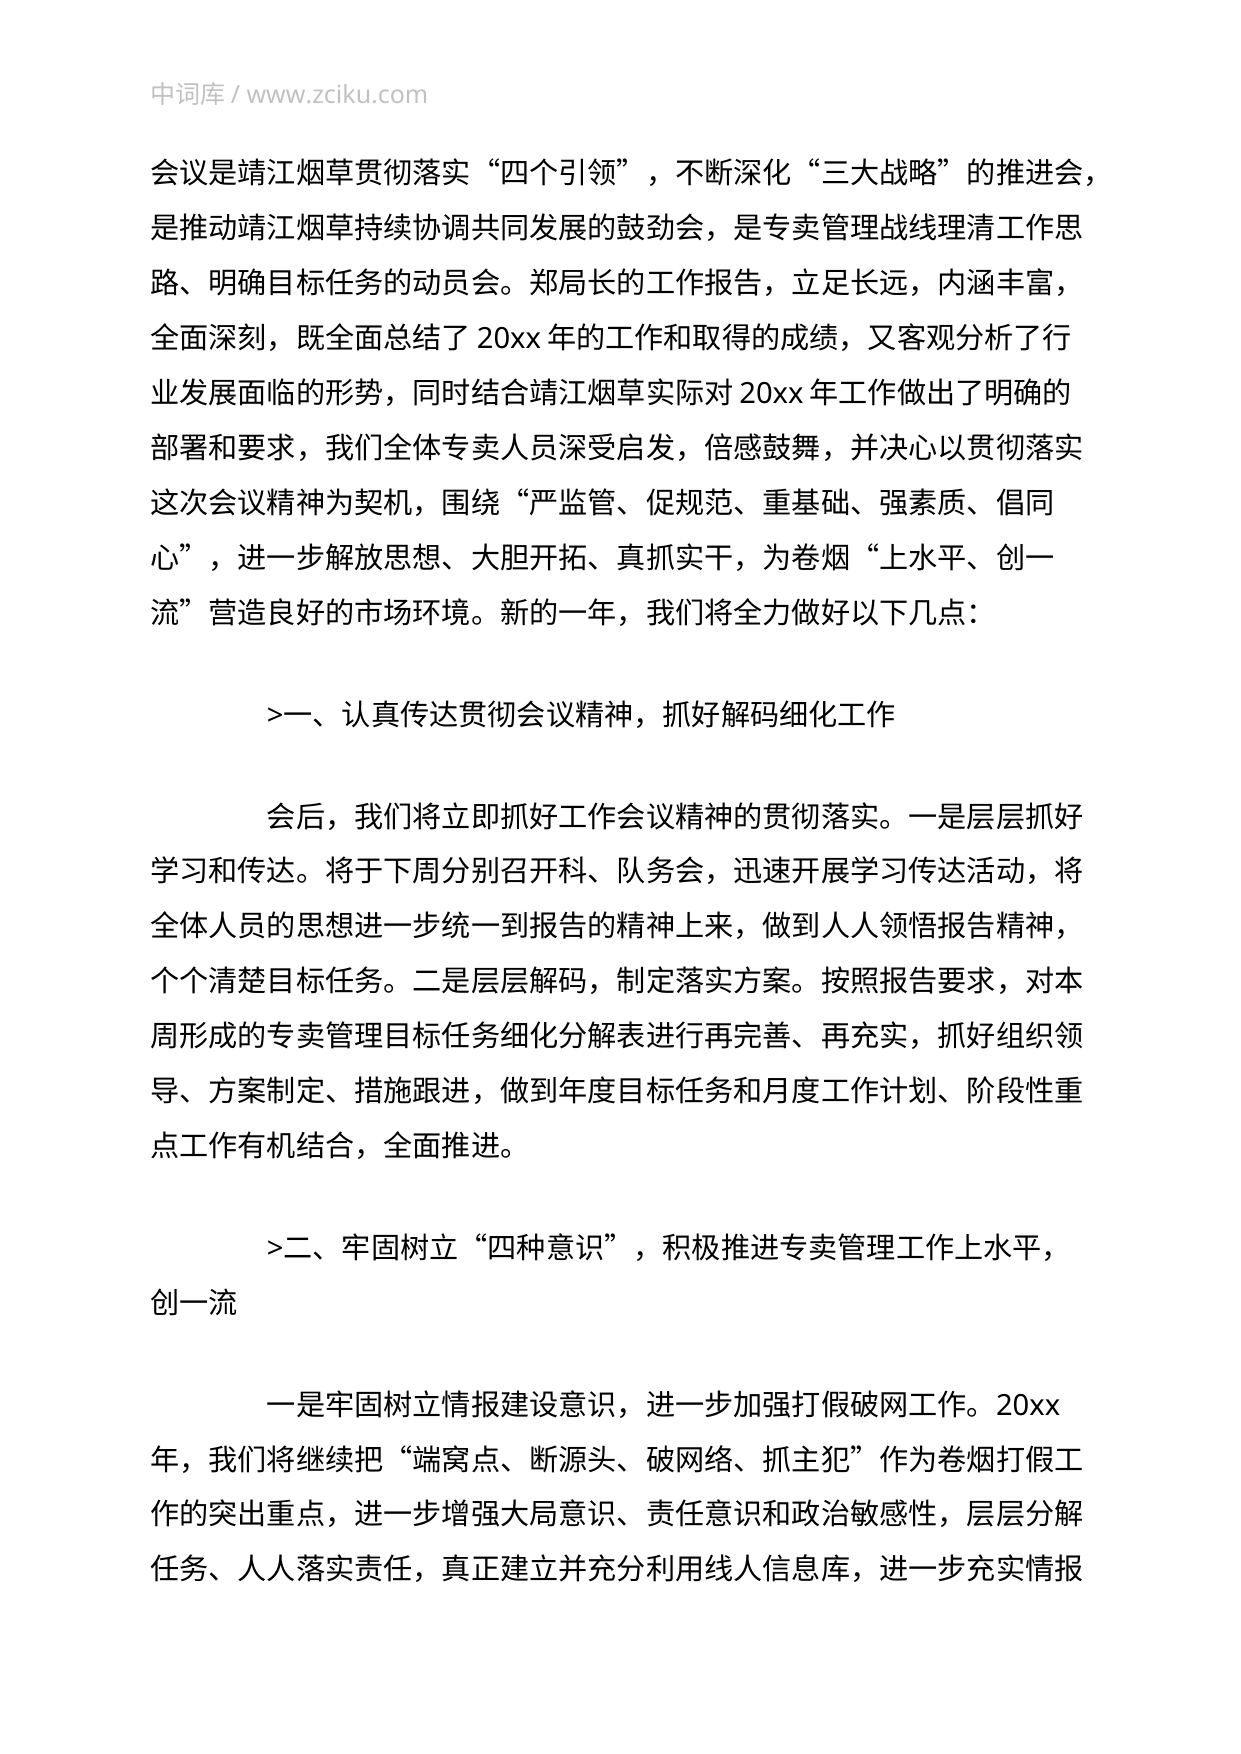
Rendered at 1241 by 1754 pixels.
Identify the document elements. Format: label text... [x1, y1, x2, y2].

text >一、认真传达贯彻会议精神，抓好解码细化工作 [150, 691, 1090, 733]
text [150, 150, 1090, 632]
text >二、牢固树立“四种意识”，积极推进专卖管理工作上水平，创一流 [150, 1224, 1090, 1322]
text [150, 1381, 1090, 1588]
text 会后，我们将立即抓好工作会议精神的贯彻落实。一是层层抓好学习和传达。将于下周分别召开科、队务会，迅速开展学习传达活动，将全体人员的思想进一步统一到报告的精神上来，做到人人领悟报告精神，个个清楚目标任务。二是层层解码，制定落实方案。按照报告要求，对本周形成的专卖管理目标任务细化分解表进行再完善、再充实，抓好组织领导、方案制定、措施跟进，做到年度目标任务和月度工作计划、阶段性重点工作有机结合，全面推进。 [150, 793, 1090, 1165]
